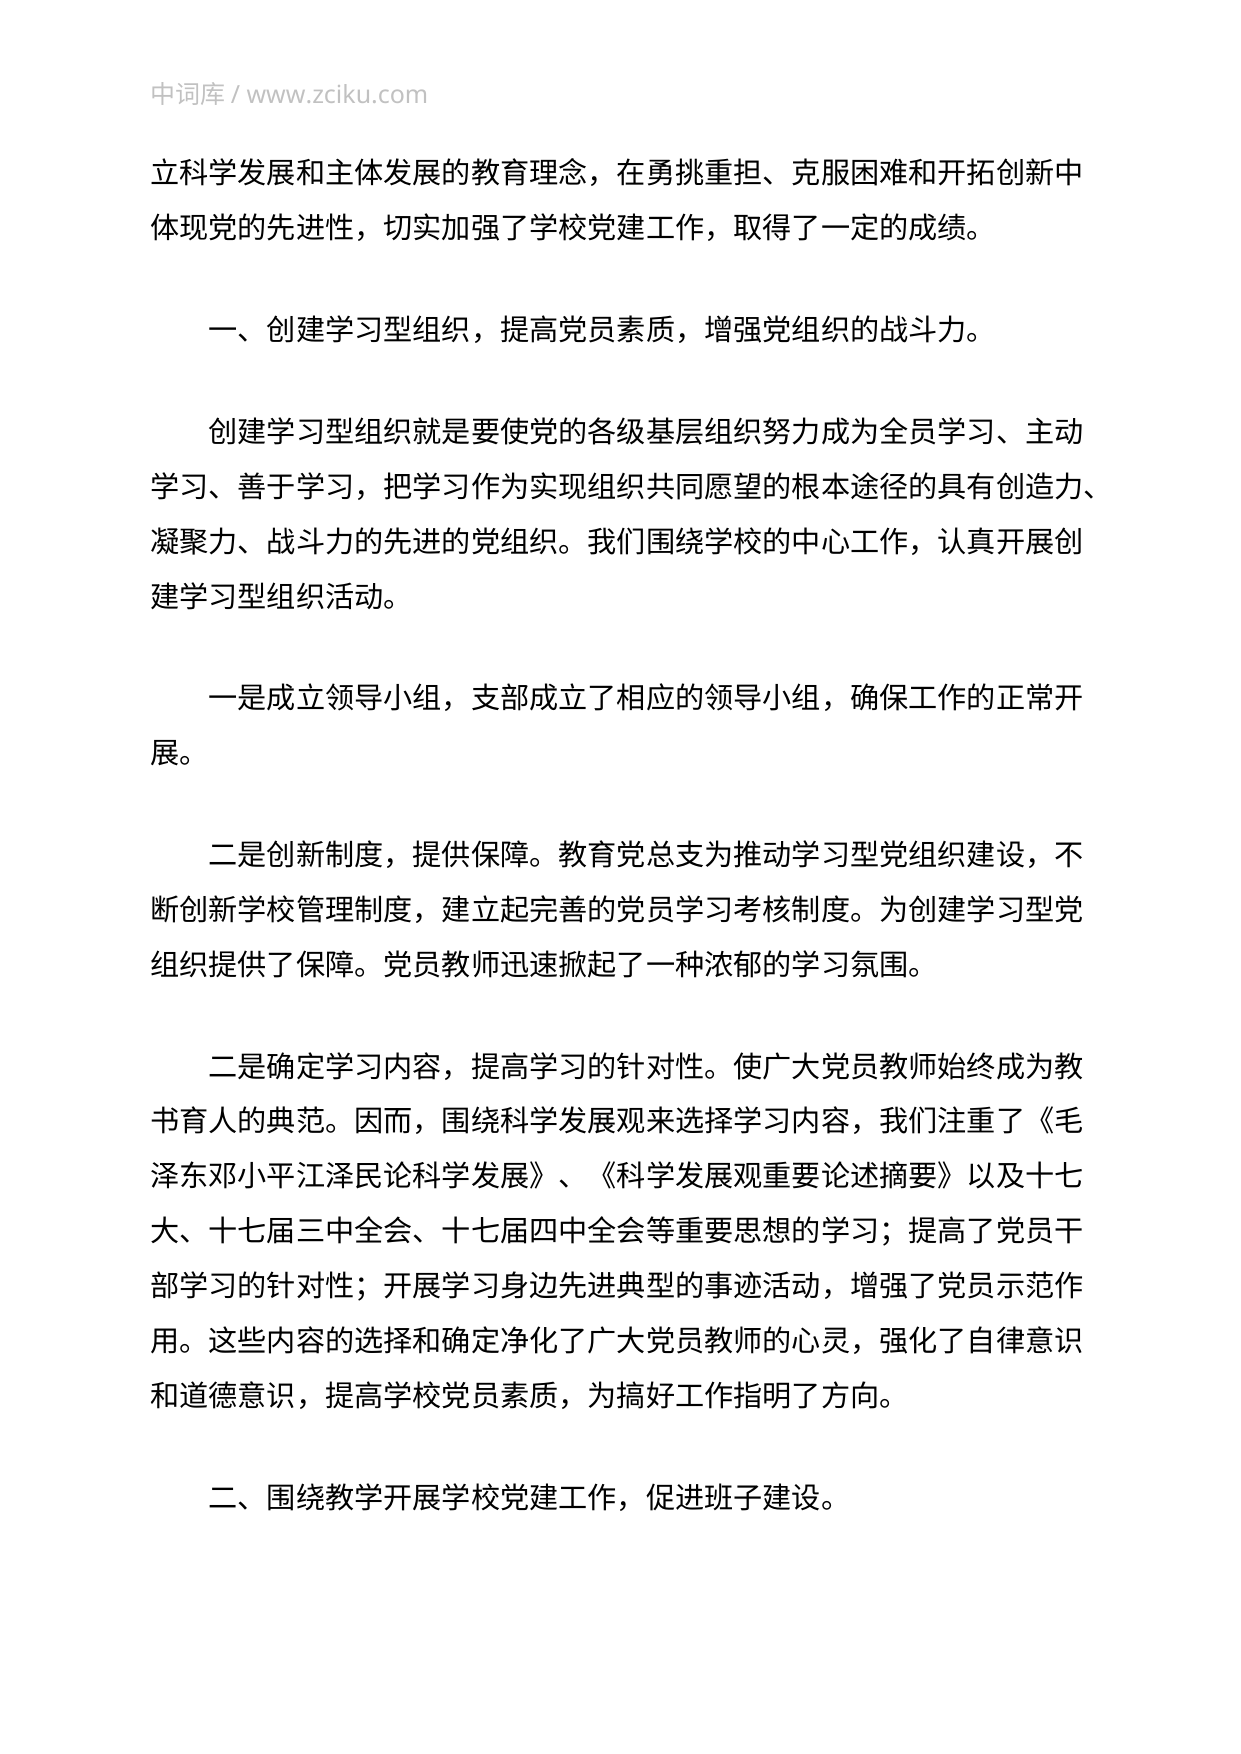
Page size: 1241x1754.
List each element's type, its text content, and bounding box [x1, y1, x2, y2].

text 二、围绕教学开展学校党建工作，促进班子建设。 [150, 1474, 1090, 1517]
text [150, 150, 1090, 247]
text 二是确定学习内容，提高学习的针对性。使广大党员教师始终成为教书育人的典范。因而，围绕科学发展观来选择学习内容，我们注重了《毛泽东邓小平江泽民论科学发展》、《科学发展观重要论述摘要》以及十七大、十七届三中全会、十七届四中全会等重要思想的学习；提高了党员干部学习的针对性；开展学习身边先进典型的事迹活动，增强了党员示范作用。这些内容的选择和确定净化了广大党员教师的心灵，强化了自律意识和道德意识，提高学校党员素质，为搞好工作指明了方向。 [150, 1043, 1090, 1415]
text 创建学习型组织就是要使党的各级基层组织努力成为全员学习、主动学习、善于学习，把学习作为实现组织共同愿望的根本途径的具有创造力、凝聚力、战斗力的先进的党组织。我们围绕学校的中心工作，认真开展创建学习型组织活动。 [150, 408, 1090, 615]
text 二是创新制度，提供保障。教育党总支为推动学习型党组织建设，不断创新学校管理制度，建立起完善的党员学习考核制度。为创建学习型党组织提供了保障。党员教师迅速掀起了一种浓郁的学习氛围。 [150, 832, 1090, 984]
text 一、创建学习型组织，提高党员素质，增强党组织的战斗力。 [150, 307, 1090, 349]
text 一是成立领导小组，支部成立了相应的领导小组，确保工作的正常开展。 [150, 675, 1090, 772]
